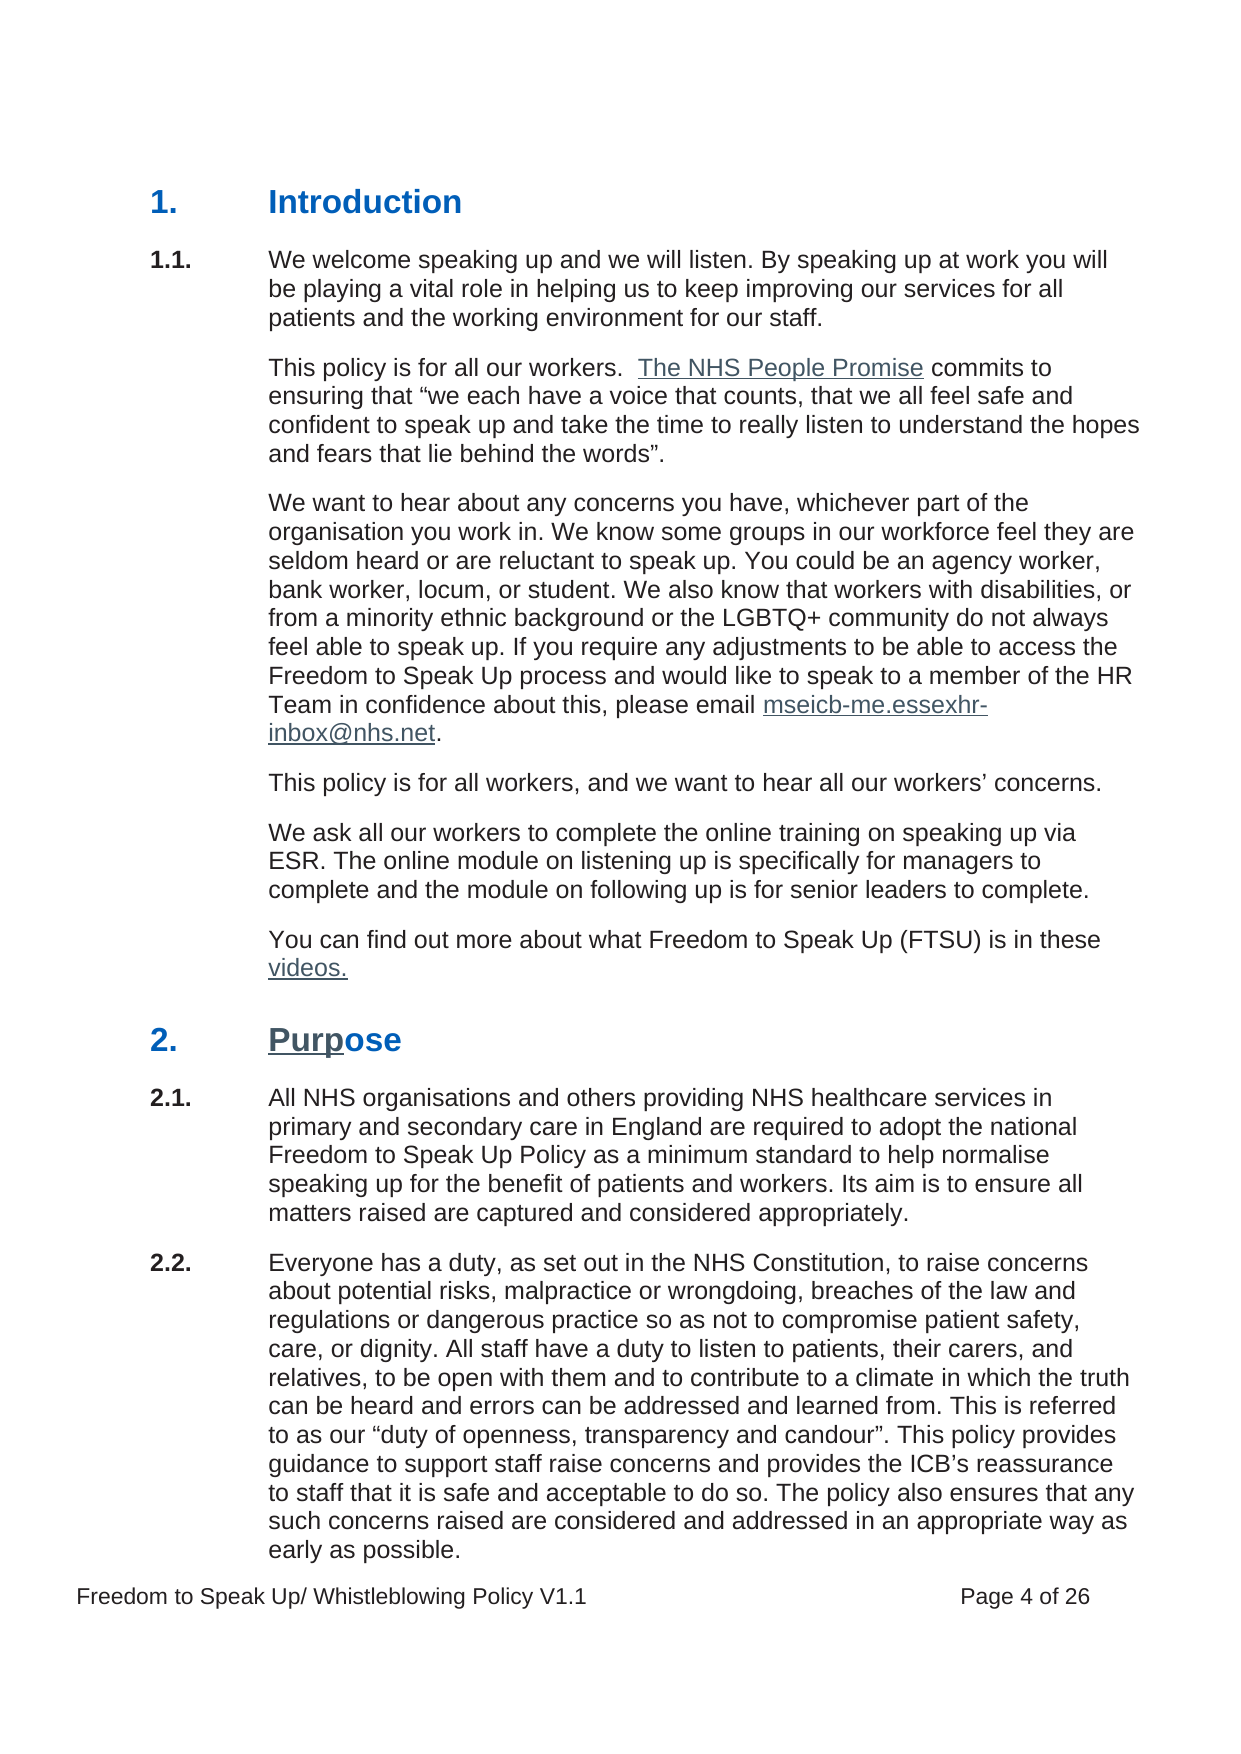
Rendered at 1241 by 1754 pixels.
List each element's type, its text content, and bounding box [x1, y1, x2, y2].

subtitle We welcome speaking up and we will listen. By speaking up at work you will be playing a vital role in helping us to keep improving our services for all patients and the working environment for our staff. [150, 245, 1137, 332]
subtitle We want to hear about any concerns you have, whichever part of the organisation you work in. We know some groups in our workforce feel they are seldom heard or are reluctant to speak up. You could be an agency worker, bank worker, locum, or student. We also know that workers with disabilities, or from a minority ethnic background or the LGBTQ+ community do not always feel able to speak up. If you require any adjustments to be able to access the Freedom to Speak Up process and would like to speak to a member of the HR Team in confidence about this, please email mseicb-me.essexhr-inbox@nhs.net. [268, 488, 1142, 747]
subtitle All NHS organisations and others providing NHS healthcare services in primary and secondary care in England are required to adopt the national Freedom to Speak Up Policy as a minimum standard to help normalise speaking up for the benefit of patients and workers. Its aim is to ensure all matters raised are captured and considered appropriately. [150, 1083, 1137, 1227]
subtitle This policy is for all workers, and we want to hear all our workers’ concerns. [268, 768, 1142, 797]
subtitle Everyone has a duty, as set out in the NHS Constitution, to raise concerns about potential risks, malpractice or wrongdoing, breaches of the law and regulations or dangerous practice so as not to compromise patient safety, care, or dignity. All staff have a duty to listen to patients, their carers, and relatives, to be open with them and to contribute to a climate in which the truth can be heard and errors can be addressed and learned from. This is referred to as our “duty of openness, transparency and candour”. This policy provides guidance to support staff raise concerns and provides the ICB’s reassurance to staff that it is safe and acceptable to do so. The policy also ensures that any such concerns raised are considered and addressed in an appropriate way as early as possible. [150, 1248, 1137, 1564]
subtitle You can find out more about what Freedom to Speak Up (FTSU) is in these videos. [268, 924, 1142, 982]
subtitle Purpose [150, 1019, 1137, 1058]
subtitle Introduction [150, 182, 1137, 220]
subtitle This policy is for all our workers. The NHS People Promise commits to ensuring that “we each have a voice that counts, that we all feel safe and confident to speak up and take the time to really listen to understand the hopes and fears that lie behind the words”. [268, 352, 1142, 467]
subtitle We ask all our workers to complete the online training on speaking up via ESR. The online module on listening up is specifically for managers to complete and the module on following up is for senior leaders to complete. [268, 817, 1142, 904]
